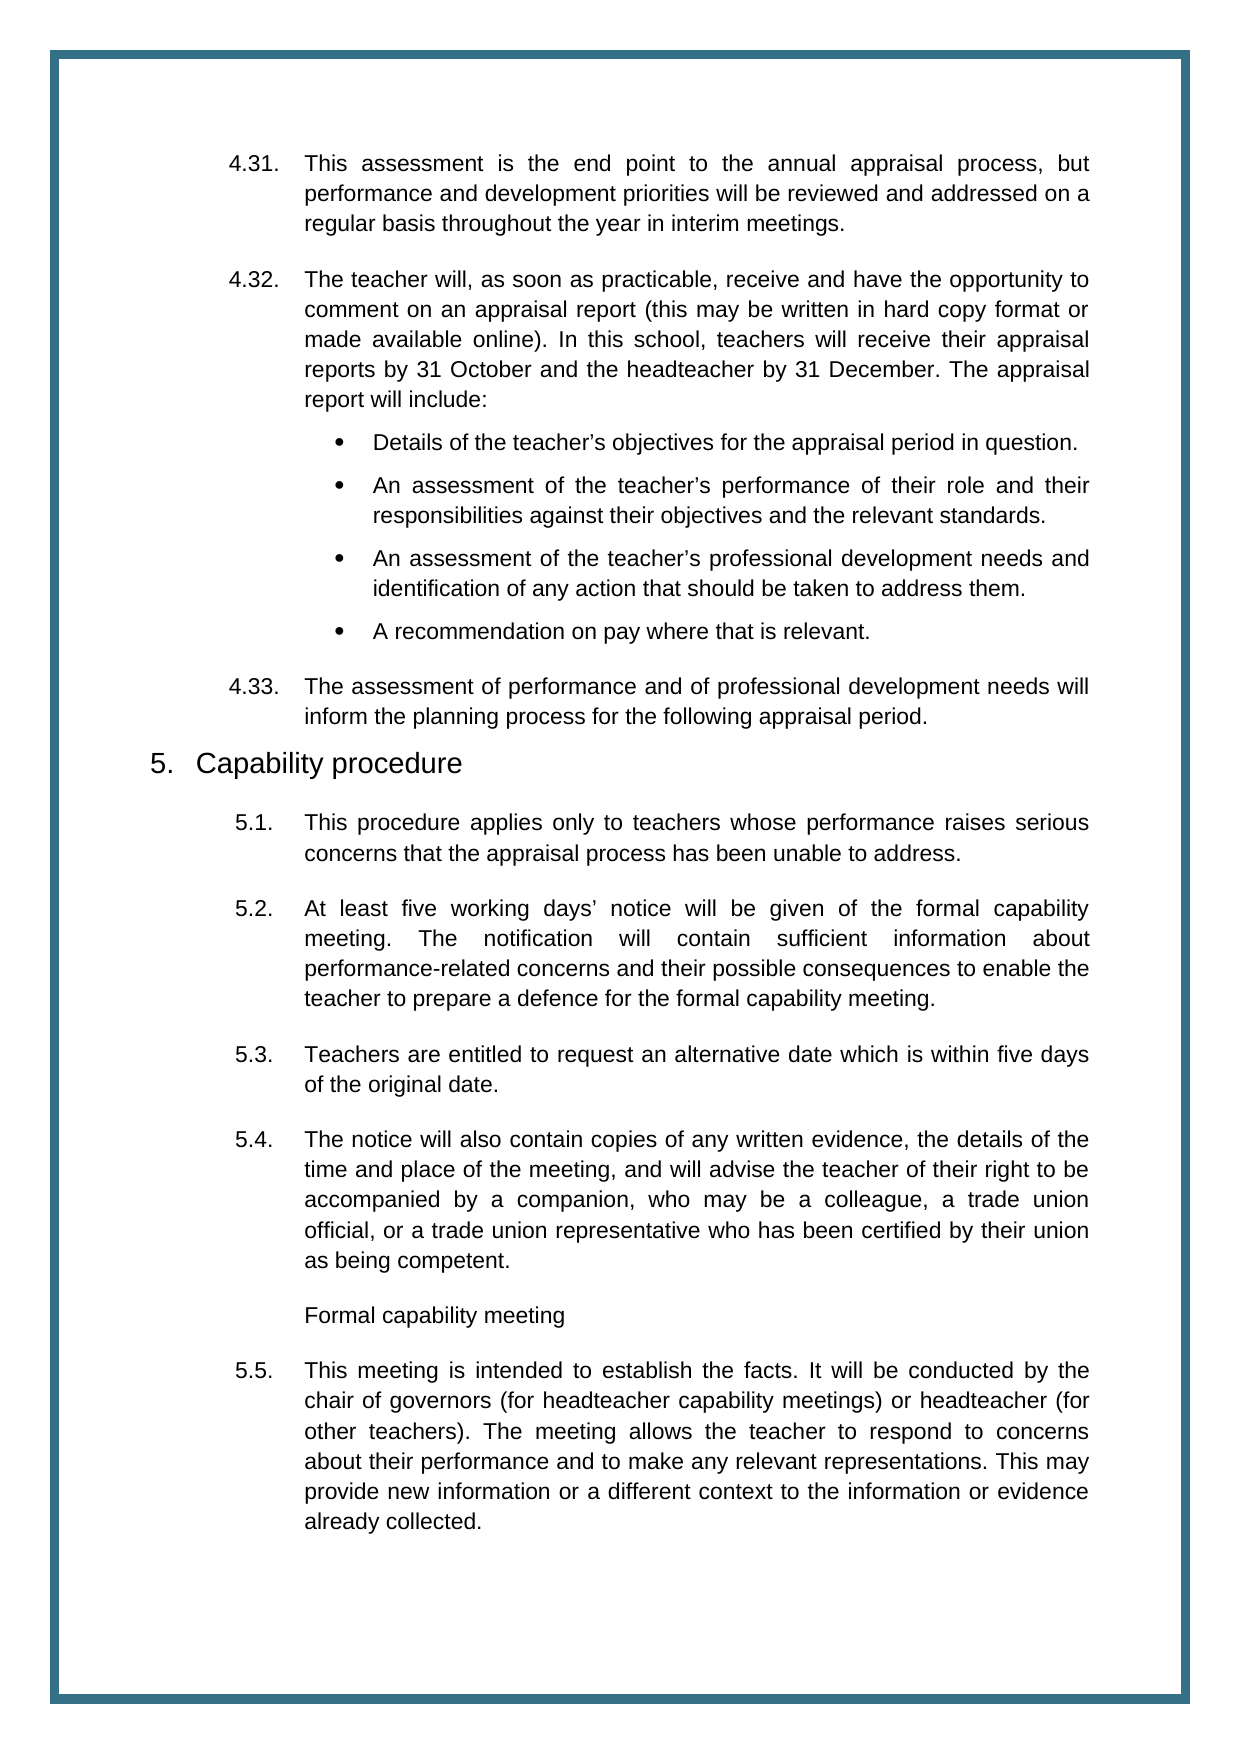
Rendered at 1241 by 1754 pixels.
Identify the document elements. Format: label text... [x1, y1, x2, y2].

text This meeting is intended to establish the facts. It will be conducted by the chair of governors (for headteacher capability meetings) or headteacher (for other teachers). The meeting allows the teacher to respond to concerns about their performance and to make any relevant representations. This may provide new information or a different context to the information or evidence already collected. [254, 1357, 1090, 1535]
text An assessment of the teacher’s professional development needs and identification of any action that should be taken to address them. [335, 545, 1090, 601]
text At least five working days’ notice will be given of the formal capability meeting. The notification will contain sufficient information about performance-related concerns and their possible consequences to enable the teacher to prepare a defence for the formal capability meeting. [254, 895, 1090, 1012]
text This assessment is the end point to the annual appraisal process, but performance and development priorities will be reviewed and addressed on a regular basis throughout the year in interim meetings. [254, 150, 1090, 237]
text An assessment of the teacher’s performance of their role and their responsibilities against their objectives and the relevant standards. [335, 472, 1090, 528]
text Details of the teacher’s objectives for the appraisal period in question. [335, 429, 1090, 456]
subtitle Capability procedure [150, 746, 1090, 779]
list Formal capability meeting [304, 1302, 1090, 1328]
text A recommendation on pay where that is relevant. [335, 618, 1090, 644]
text This procedure applies only to teachers whose performance raises serious concerns that the appraisal process has been unable to address. [254, 809, 1090, 866]
text The assessment of performance and of professional development needs will inform the planning process for the following appraisal period. [254, 673, 1090, 729]
text The teacher will, as soon as practicable, receive and have the opportunity to comment on an appraisal report (this may be written in hard copy format or made available online). In this school, teachers will receive their appraisal reports by 31 October and the headteacher by 31 December. The appraisal report will include: [254, 266, 1090, 413]
text Teachers are entitled to request an alternative date which is within five days of the original date. [254, 1041, 1090, 1097]
text The notice will also contain copies of any written evidence, the details of the time and place of the meeting, and will advise the teacher of their right to be accompanied by a companion, who may be a colleague, a trade union official, or a trade union representative who has been certified by their union as being competent. [254, 1126, 1090, 1273]
